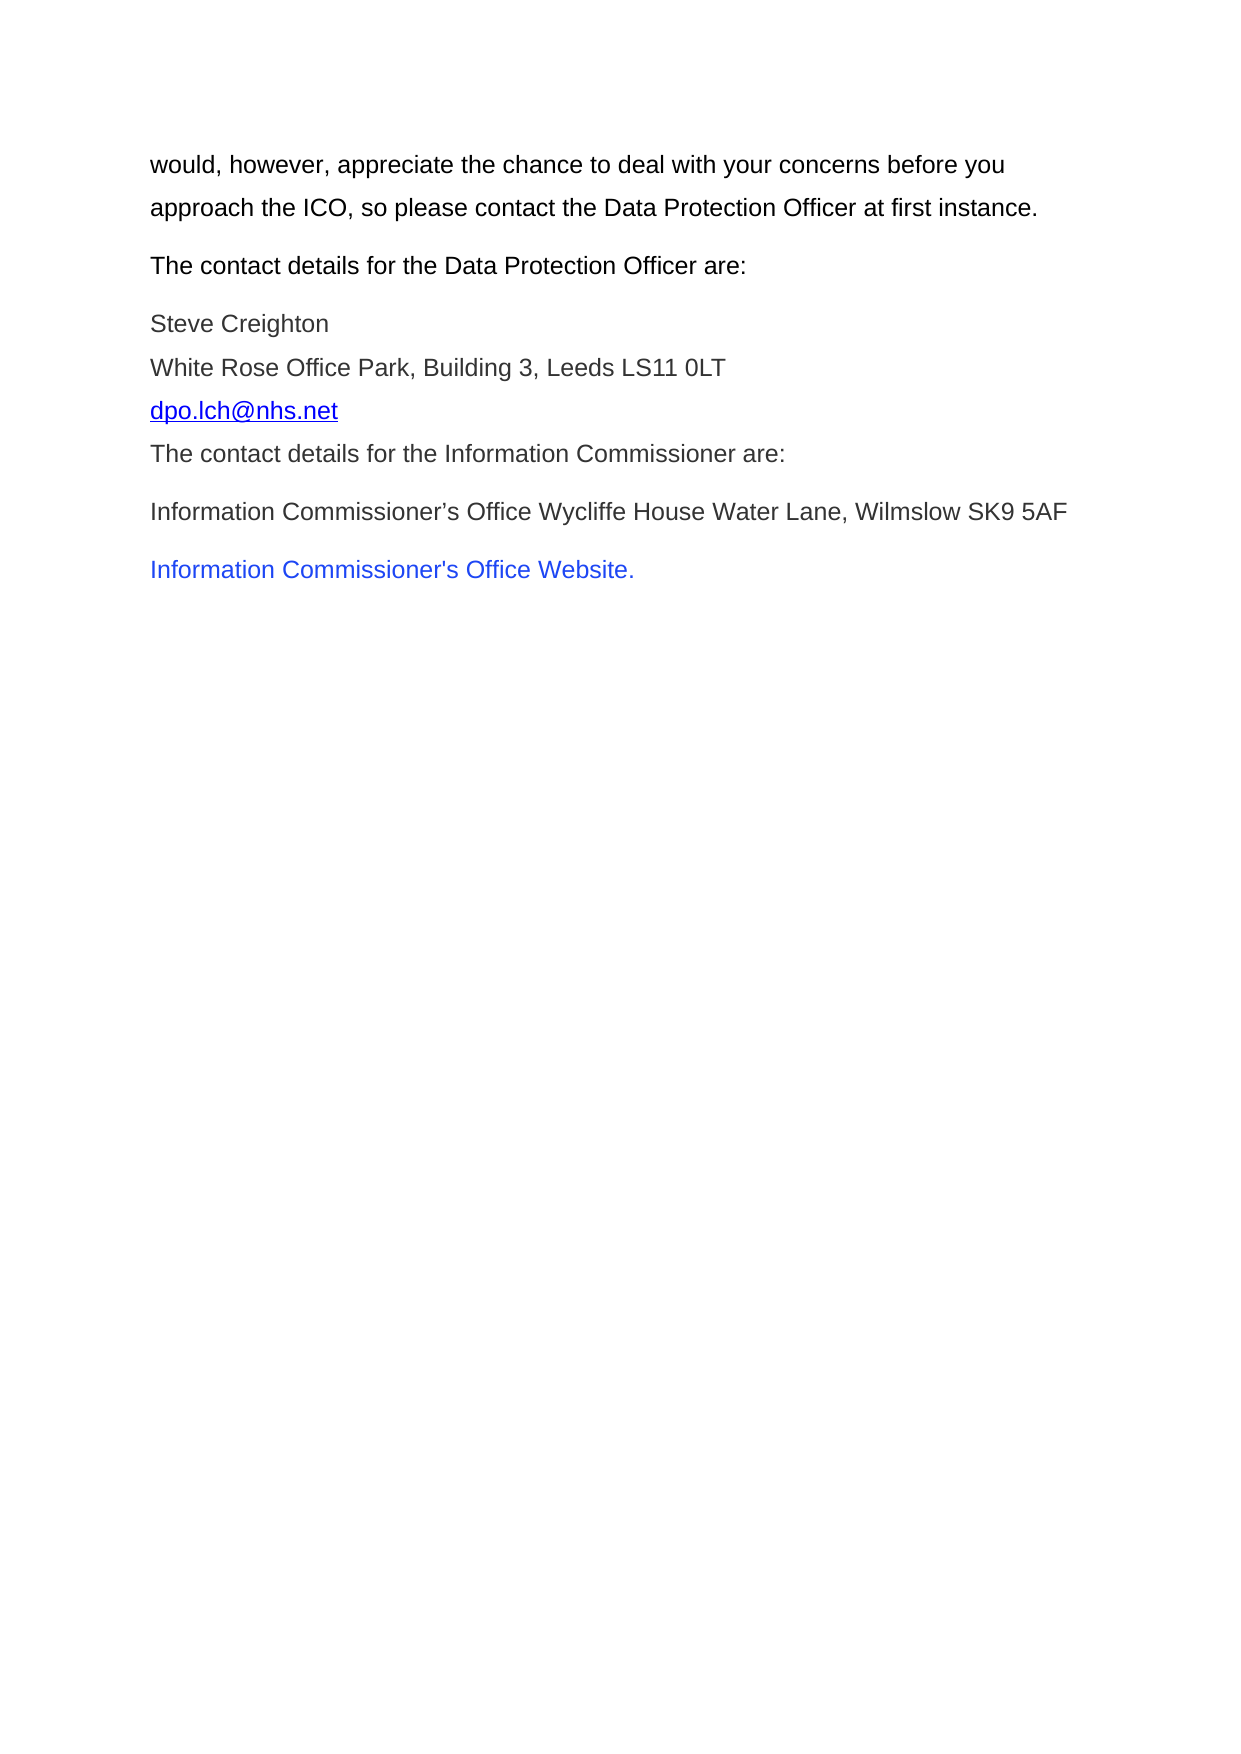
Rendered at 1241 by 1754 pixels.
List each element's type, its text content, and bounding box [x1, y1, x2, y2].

text White Rose Office Park, Building 3, Leeds LS11 0LT [150, 352, 1090, 381]
text Steve Creighton [150, 309, 1090, 338]
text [150, 150, 1090, 222]
text dpo.lch@nhs.net [150, 396, 1090, 424]
text The contact details for the Information Commissioner are: [150, 439, 1090, 467]
text The contact details for the Data Protection Officer are: [150, 251, 1090, 280]
text Information Commissioner's Office Website. [150, 555, 1090, 584]
text Information Commissioner’s Office Wycliffe House Water Lane, Wilmslow SK9 5AF [150, 497, 1090, 526]
